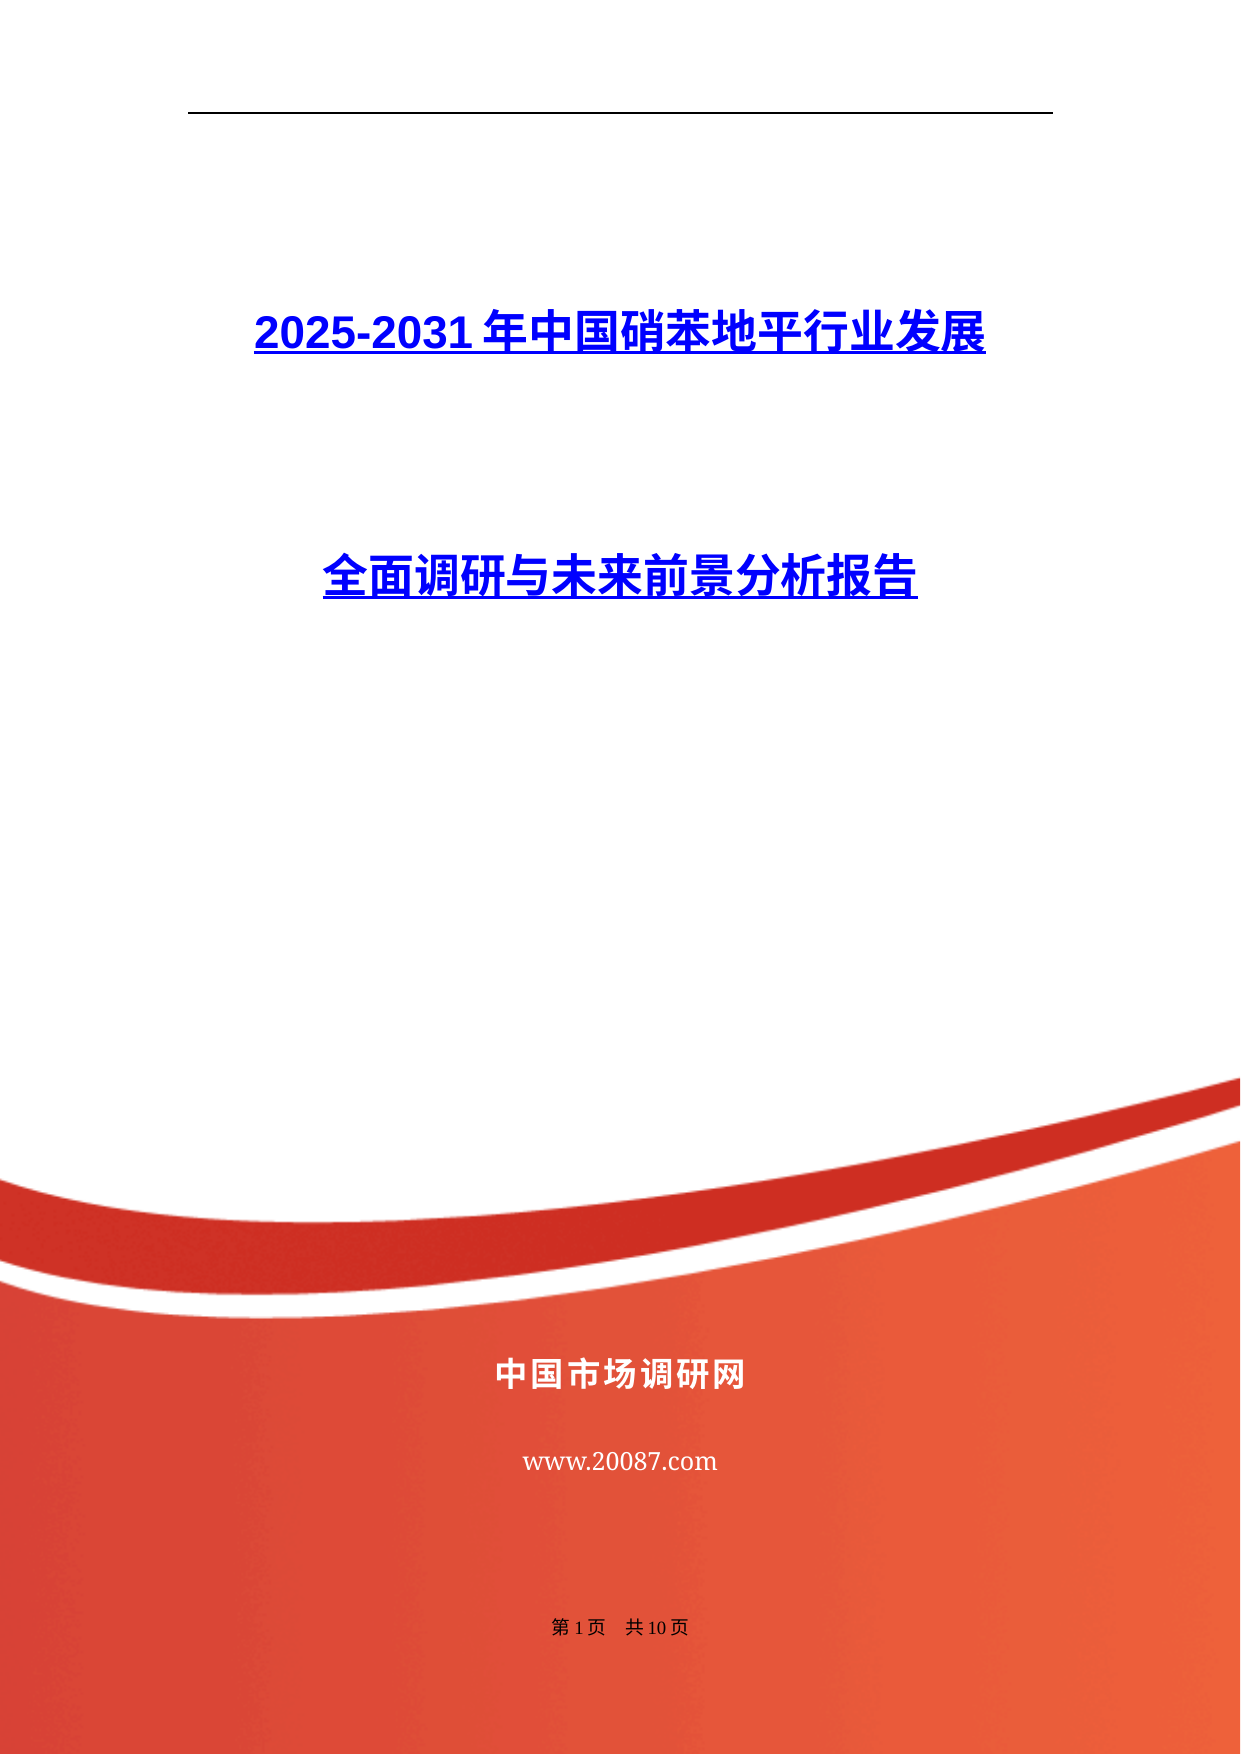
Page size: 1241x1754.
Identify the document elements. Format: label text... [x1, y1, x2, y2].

picture [0, 1006, 1241, 1754]
subtitle 中国市场调研网 [187, 1339, 1053, 1404]
text www.20087.com [187, 1428, 1053, 1493]
table_header 2025-2031年中国硝苯地平行业发展全面调研与未来前景分析报告 [188, 207, 1053, 773]
